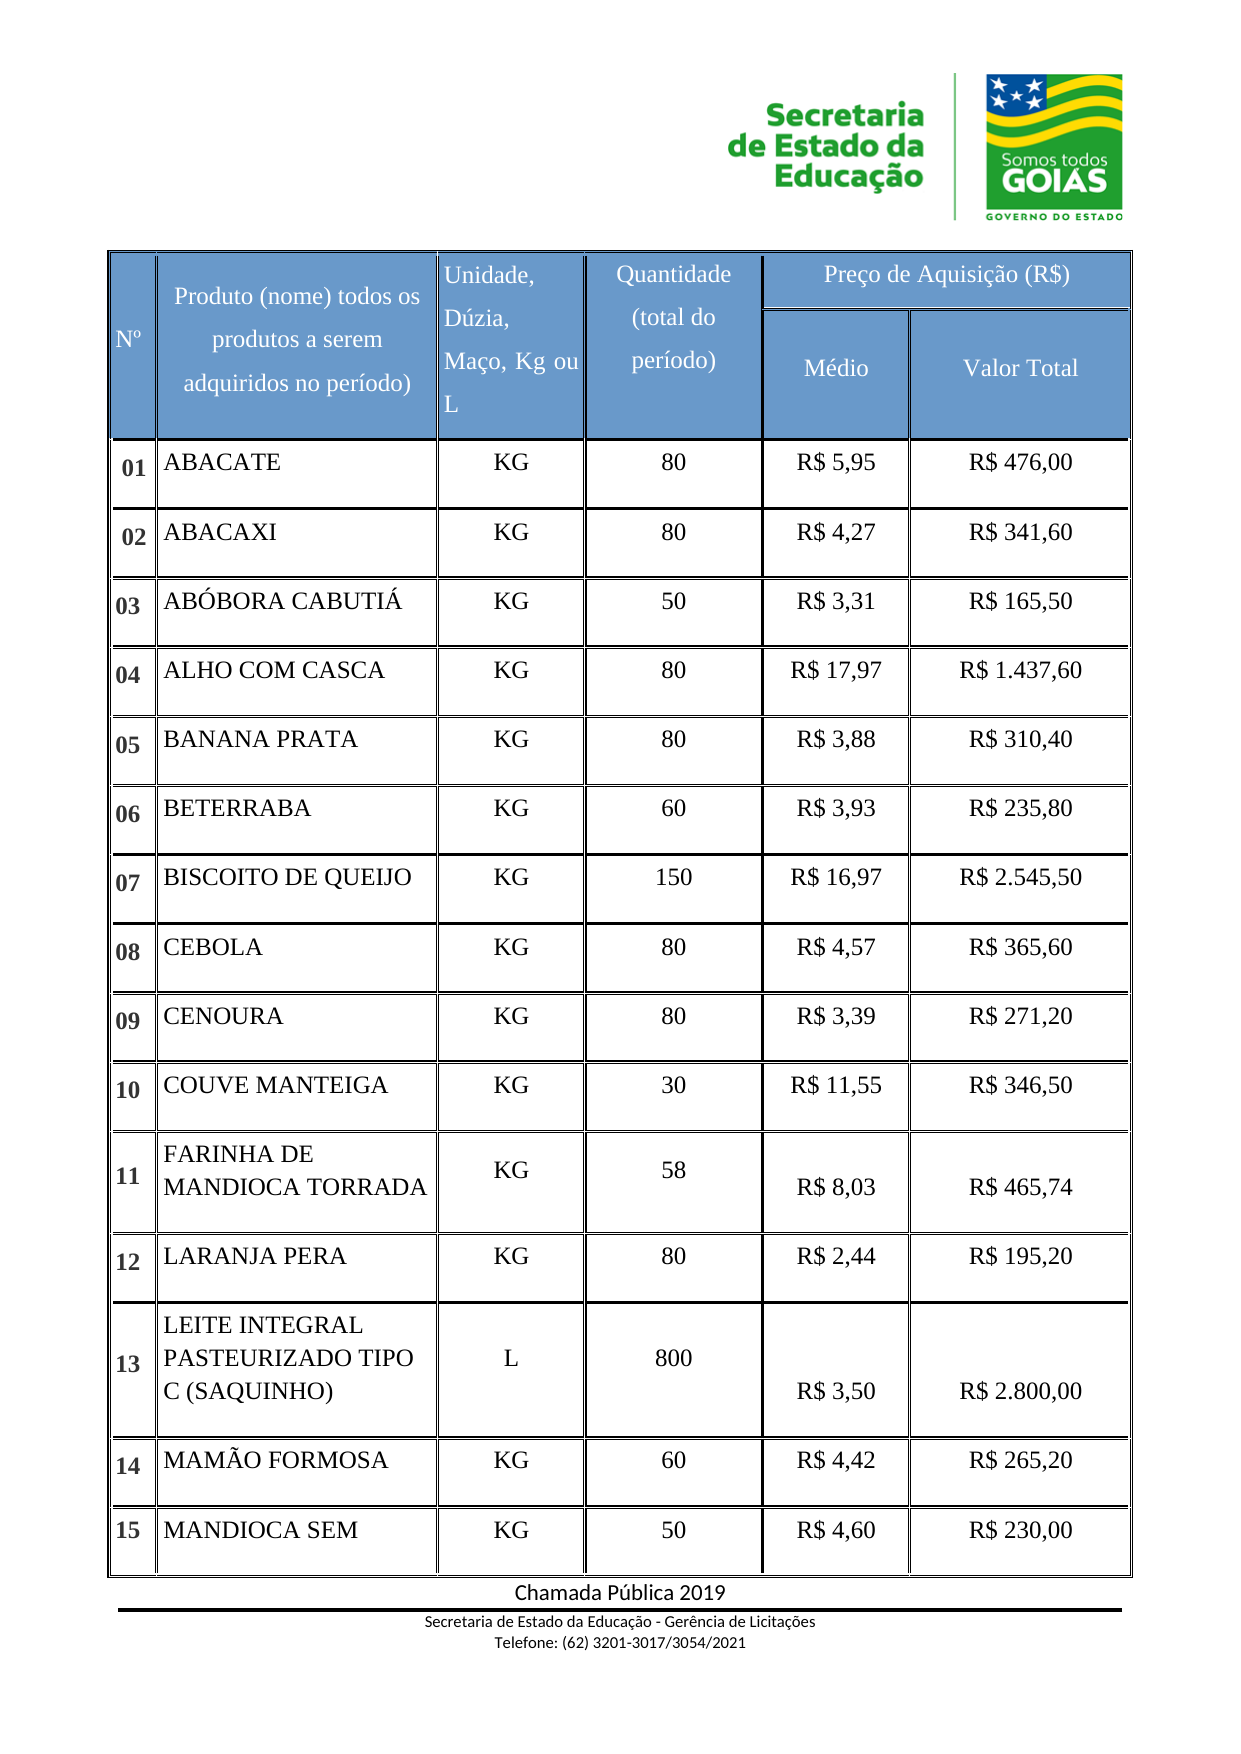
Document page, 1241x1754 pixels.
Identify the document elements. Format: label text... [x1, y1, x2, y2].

table_cell 01 [109, 438, 155, 507]
table_cell 80 [587, 510, 761, 576]
table_cell 03 [111, 576, 155, 645]
table_header Quantidade (total do período) [585, 253, 762, 438]
table_cell R$ 1.437,60 [911, 645, 1130, 714]
table_cell FARINHA DE MANDIOCA TORRADA [158, 1133, 436, 1232]
table_cell 60 [587, 787, 761, 853]
table_header Preço de Aquisição (R$) [762, 253, 1130, 307]
table_cell 30 [587, 1064, 761, 1129]
table_cell BANANA PRATA [158, 718, 436, 784]
table_cell R$ 11,55 [764, 1064, 908, 1129]
table_cell Médio [764, 311, 908, 438]
table_cell LARANJA PERA [158, 1235, 436, 1301]
table_cell MAMÃO FORMOSA [158, 1440, 436, 1505]
table_cell KG [439, 718, 583, 784]
table_cell R$ 341,60 [911, 507, 1130, 576]
table_cell R$ 4,27 [764, 510, 908, 576]
table_cell KG [439, 580, 583, 645]
table_cell 12 [109, 1232, 157, 1301]
table_cell R$ 465,74 [911, 1130, 1130, 1232]
table_cell BETERRABA [158, 787, 436, 853]
table_cell L [439, 1304, 583, 1436]
table_header Unidade, Dúzia, Maço, Kg ou L [438, 251, 585, 438]
table_cell 80 [587, 718, 761, 784]
table_cell 06 [109, 784, 157, 853]
table_cell R$ 2,44 [764, 1235, 908, 1301]
table_cell 58 [587, 1133, 761, 1232]
table_cell MANDIOCA SEM CASCA EMBALADA A VÁCUO [157, 1509, 437, 1574]
table_cell 800 [587, 1304, 761, 1436]
picture [727, 73, 1123, 222]
table_cell Valor Total [911, 308, 1130, 438]
table_cell R$ 3,93 [764, 787, 908, 853]
table_cell ABACAXI [158, 510, 436, 576]
table_cell COUVE MANTEIGA [158, 1064, 436, 1129]
table_cell 02 [111, 507, 155, 576]
table_header Nº [111, 253, 157, 438]
table_cell R$ 4,42 [764, 1440, 908, 1505]
table_cell KG [439, 510, 583, 576]
table_cell CENOURA [158, 995, 436, 1060]
table_cell R$ 8,03 [764, 1133, 908, 1232]
table_cell 14 [111, 1436, 155, 1505]
table_cell R$ 4,60 [762, 1509, 910, 1574]
table_cell 13 [111, 1301, 155, 1436]
table_cell BISCOITO DE QUEIJO [158, 856, 436, 922]
table_cell 80 [587, 1235, 761, 1301]
table_cell KG [439, 856, 583, 922]
table_cell KG [439, 649, 583, 714]
table_cell 80 [587, 441, 761, 507]
table_cell LEITE INTEGRAL PASTEURIZADO TIPO C (SAQUINHO) [158, 1304, 436, 1436]
table_cell R$ 476,00 [911, 438, 1131, 507]
table_cell 04 [111, 645, 155, 714]
table_cell 15 [111, 1505, 157, 1574]
table_cell R$ 271,20 [911, 991, 1130, 1060]
table_cell KG [439, 995, 583, 1060]
table_cell 05 [111, 715, 155, 784]
table_cell R$ 3,88 [764, 718, 908, 784]
table_cell R$ 5,95 [764, 441, 908, 507]
table_cell KG [439, 787, 583, 853]
table_cell R$ 235,80 [910, 784, 1131, 853]
table_cell KG [439, 1235, 583, 1301]
table_cell CEBOLA [158, 925, 436, 991]
table_cell 60 [587, 1440, 761, 1505]
table_cell R$ 365,60 [911, 922, 1130, 991]
table_header Produto (nome) todos os produtos a serem adquiridos no período) [157, 253, 437, 438]
table_cell 10 [111, 1060, 155, 1129]
table_cell R$ 2.545,50 [911, 853, 1131, 922]
table_cell R$ 4,57 [764, 925, 908, 991]
table_cell KG [438, 1505, 585, 1574]
table_cell R$ 165,50 [911, 576, 1130, 645]
table_cell KG [439, 925, 583, 991]
table_cell R$ 16,97 [764, 856, 908, 922]
table_cell KG [439, 441, 583, 507]
table_cell R$ 2.800,00 [911, 1301, 1130, 1436]
table_cell R$ 17,97 [764, 649, 908, 714]
table_cell R$ 265,20 [911, 1436, 1130, 1505]
table_cell 07 [109, 853, 155, 922]
table_cell R$ 346,50 [911, 1060, 1130, 1129]
table_cell R$ 230,00 [910, 1505, 1130, 1574]
table_cell 09 [111, 991, 155, 1060]
table_cell 80 [587, 925, 761, 991]
table_cell R$ 3,50 [764, 1304, 908, 1436]
table_cell KG [439, 1133, 583, 1232]
table_cell ABACATE [158, 441, 436, 507]
table_cell 50 [587, 580, 761, 645]
table_cell 50 [585, 1509, 762, 1574]
table_cell ABÓBORA CABUTIÁ [158, 580, 436, 645]
table_cell KG [439, 1440, 583, 1505]
table_cell KG [439, 1064, 583, 1129]
table_cell R$ 3,39 [764, 995, 908, 1060]
table_cell R$ 310,40 [911, 715, 1130, 784]
table_cell R$ 3,31 [764, 580, 908, 645]
table_cell 11 [111, 1130, 155, 1232]
table_cell 08 [111, 922, 155, 991]
table_cell 80 [587, 649, 761, 714]
table_cell ALHO COM CASCA [158, 649, 436, 714]
table_cell R$ 195,20 [910, 1232, 1131, 1301]
table_cell 80 [587, 995, 761, 1060]
table_cell 150 [587, 856, 761, 922]
